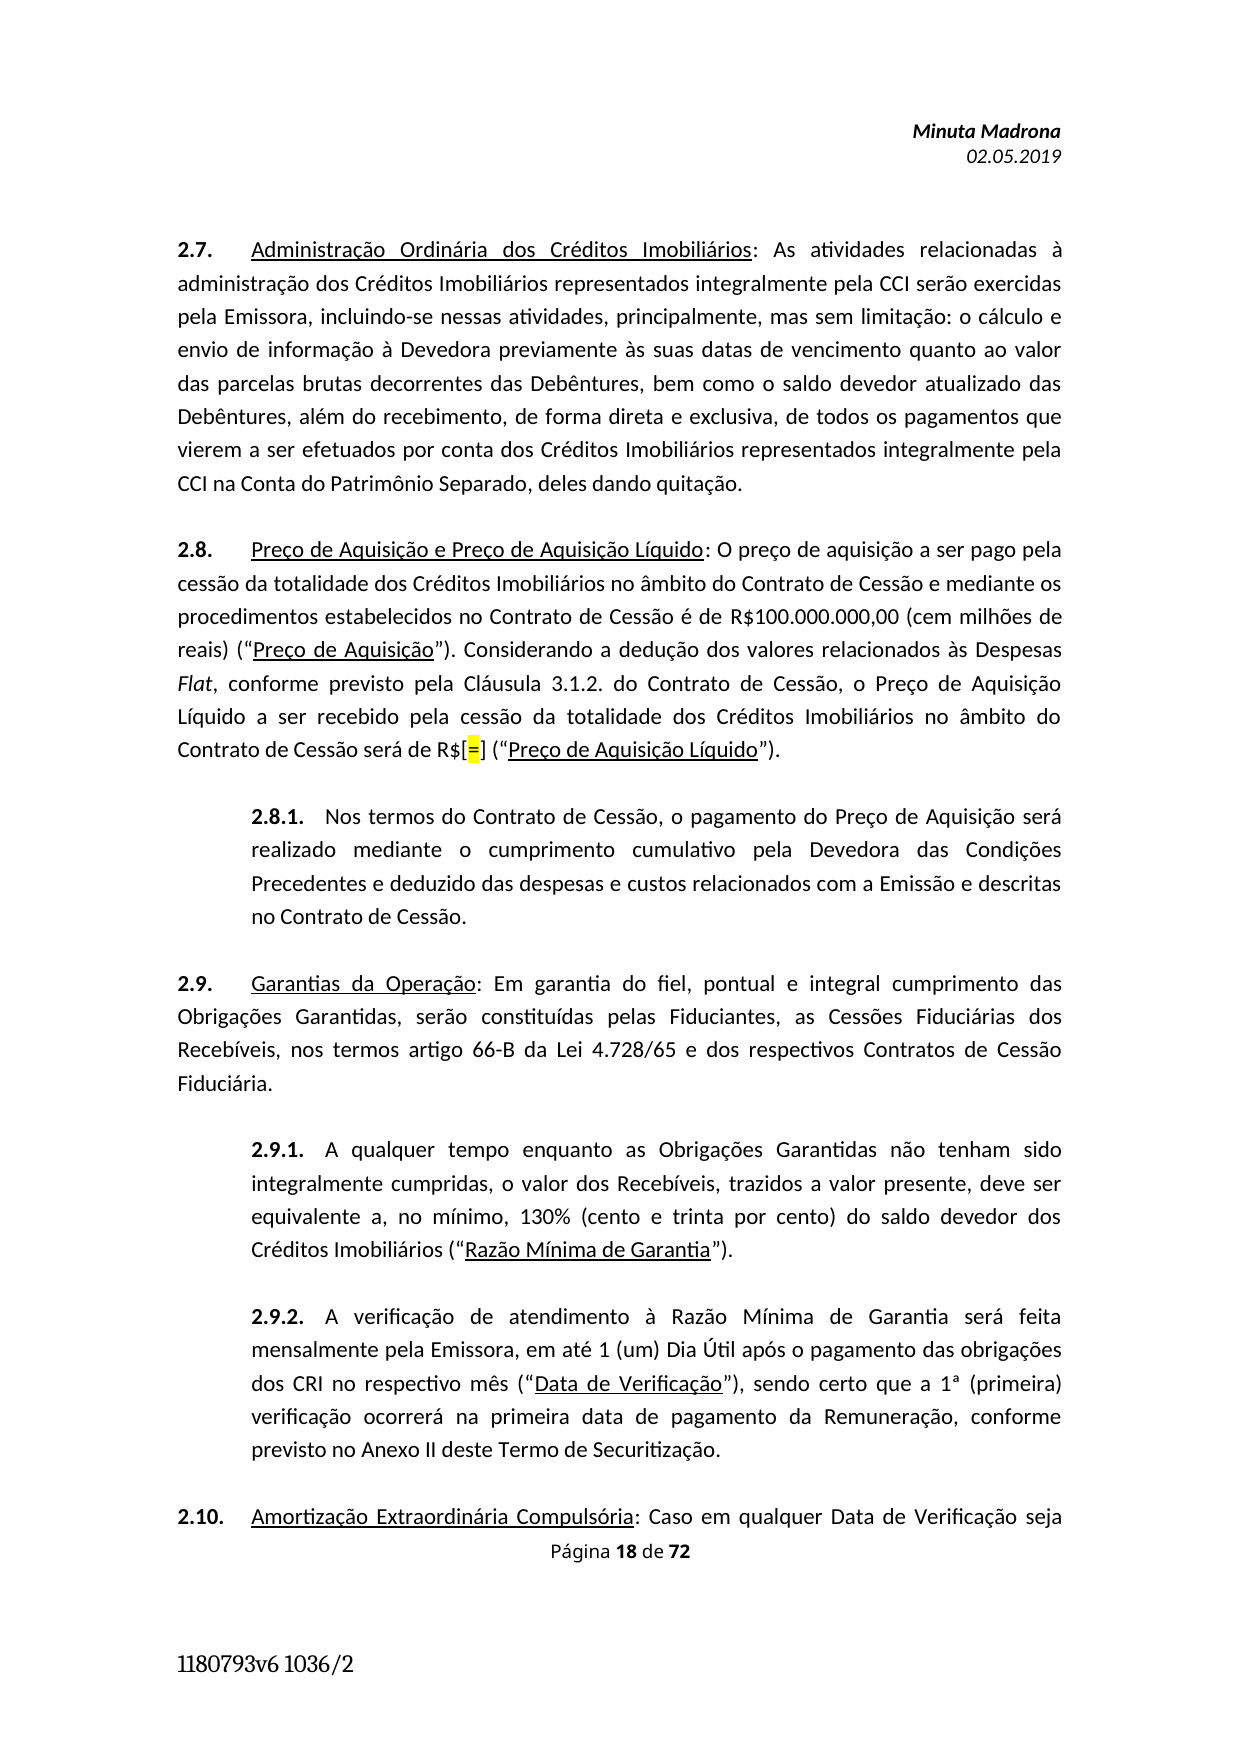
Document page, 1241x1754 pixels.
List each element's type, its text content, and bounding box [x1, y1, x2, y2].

list A verificação de atendimento à Razão Mínima de Garantia será feita mensalmente pela Emissora, em até 1 (um) Dia Útil após o pagamento das obrigações dos CRI no respectivo mês (“Data de Verificação”), sendo certo que a 1ª (primeira) verificação ocorrerá na primeira data de pagamento da Remuneração, conforme previsto no Anexo II deste Termo de Securitização. [251, 1298, 1063, 1464]
list Administração Ordinária dos Créditos Imobiliários: As atividades relacionadas à administração dos Créditos Imobiliários representados integralmente pela CCI serão exercidas pela Emissora, incluindo-se nessas atividades, principalmente, mas sem limitação: o cálculo e envio de informação à Devedora previamente às suas datas de vencimento quanto ao valor das parcelas brutas decorrentes das Debêntures, bem como o saldo devedor atualizado das Debêntures, além do recebimento, de forma direta e exclusiva, de todos os pagamentos que vierem a ser efetuados por conta dos Créditos Imobiliários representados integralmente pela CCI na Conta do Patrimônio Separado, deles dando quitação. [177, 231, 1063, 498]
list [177, 1498, 1063, 1531]
list Preço de Aquisição e Preço de Aquisição Líquido: O preço de aquisição a ser pago pela cessão da totalidade dos Créditos Imobiliários no âmbito do Contrato de Cessão e mediante os procedimentos estabelecidos no Contrato de Cessão é de R$100.000.000,00 (cem milhões de reais) (“Preço de Aquisição”). Considerando a dedução dos valores relacionados às Despesas Flat, conforme previsto pela Cláusula 3.1.2. do Contrato de Cessão, o Preço de Aquisição Líquido a ser recebido pela cessão da totalidade dos Créditos Imobiliários no âmbito do Contrato de Cessão será de R$[=] (“Preço de Aquisição Líquido”). [177, 531, 1063, 764]
list Nos termos do Contrato de Cessão, o pagamento do Preço de Aquisição será realizado mediante o cumprimento cumulativo pela Devedora das Condições Precedentes e deduzido das despesas e custos relacionados com a Emissão e descritas no Contrato de Cessão. [251, 798, 1063, 931]
list Garantias da Operação: Em garantia do fiel, pontual e integral cumprimento das Obrigações Garantidas, serão constituídas pelas Fiduciantes, as Cessões Fiduciárias dos Recebíveis, nos termos artigo 66-B da Lei 4.728/65 e dos respectivos Contratos de Cessão Fiduciária. [177, 964, 1063, 1098]
list A qualquer tempo enquanto as Obrigações Garantidas não tenham sido integralmente cumpridas, o valor dos Recebíveis, trazidos a valor presente, deve ser equivalente a, no mínimo, 130% (cento e trinta por cento) do saldo devedor dos Créditos Imobiliários (“Razão Mínima de Garantia”). [251, 1131, 1063, 1264]
